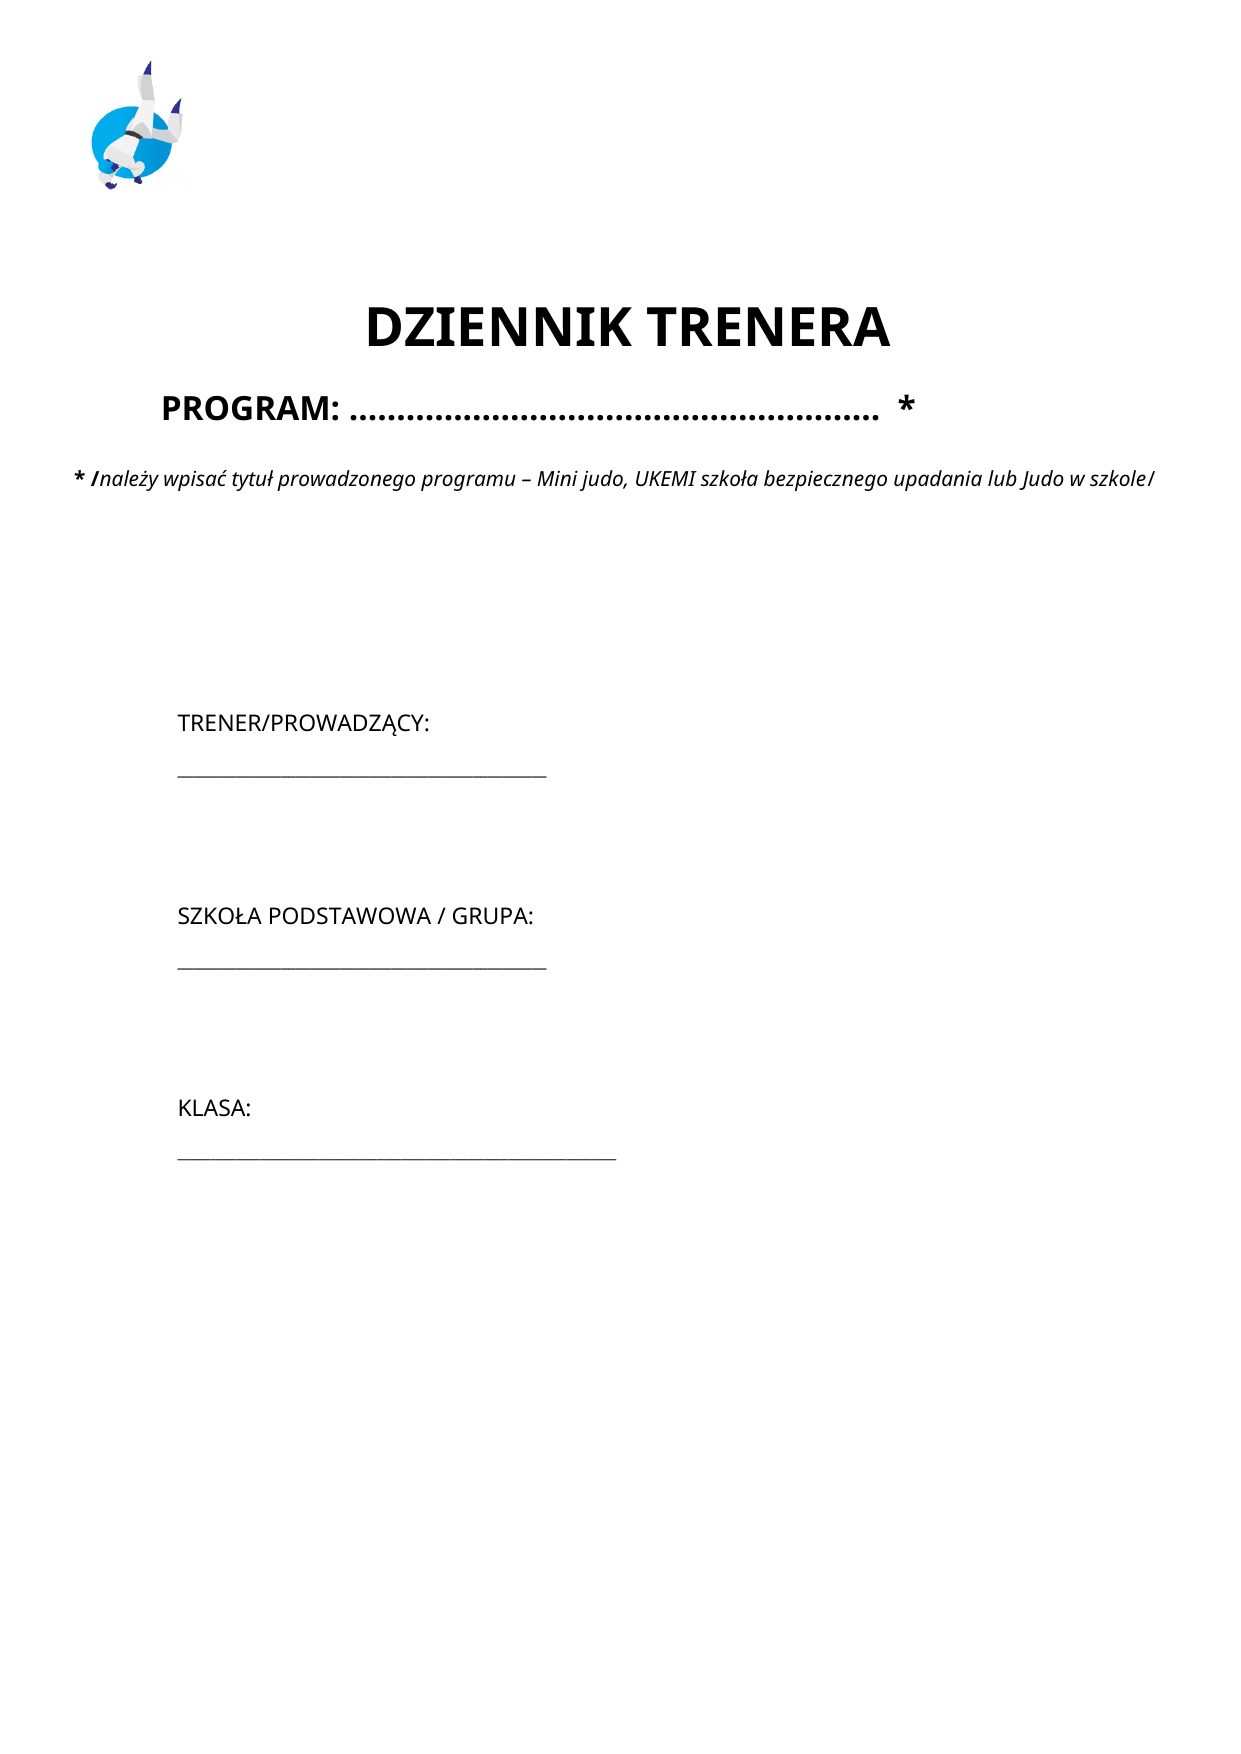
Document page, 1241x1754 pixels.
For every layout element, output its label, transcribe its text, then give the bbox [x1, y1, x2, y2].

text KLASA: [177, 1092, 1181, 1123]
text * /należy wpisać tytuł prowadzonego programu – Mini judo, UKEMI szkoła bezpiecznego upadania lub Judo w szkole/ [74, 464, 1181, 493]
text __________________________________________________ [177, 758, 1181, 780]
picture [84, 58, 194, 191]
text SZKOŁA PODSTAWOWA / GRUPA: [177, 900, 1181, 931]
text __________________________________________________ [177, 950, 1181, 973]
text _____________________________________________________ [177, 1142, 1181, 1163]
text PROGRAM: ……………………………………………….. * [74, 384, 1181, 430]
text TRENER/PROWADZĄCY: [177, 707, 1181, 738]
text DZIENNIK TRENERA [74, 288, 1181, 362]
